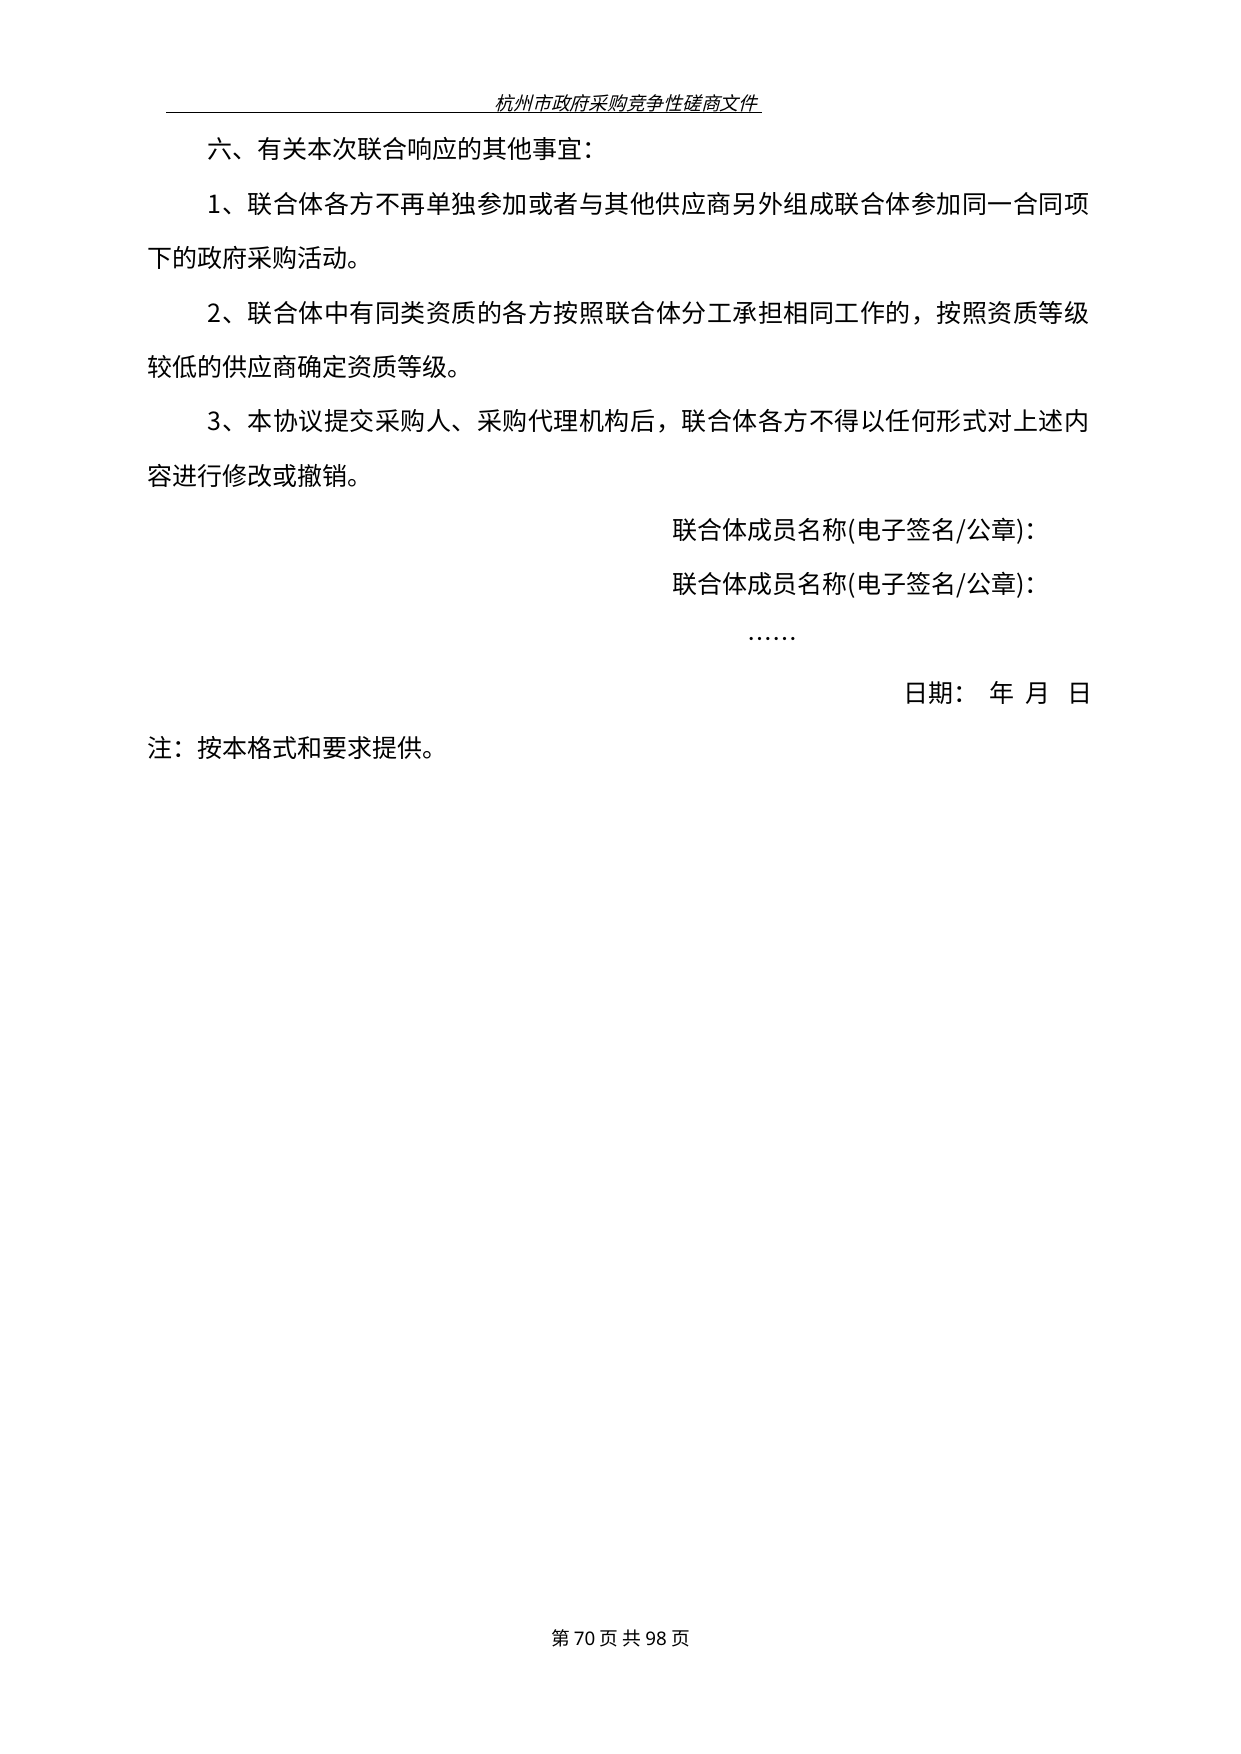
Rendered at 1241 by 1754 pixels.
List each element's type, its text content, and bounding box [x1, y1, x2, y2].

text 日期： 年 月 日 [148, 674, 1092, 710]
text 注：按本格式和要求提供。 [148, 728, 1049, 764]
text 1、联合体各方不再单独参加或者与其他供应商另外组成联合体参加同一合同项下的政府采购活动。 [148, 184, 1092, 275]
text 联合体成员名称(电子签名/公章)： [148, 565, 1092, 601]
text 2、联合体中有同类资质的各方按照联合体分工承担相同工作的，按照资质等级较低的供应商确定资质等级。 [148, 293, 1092, 384]
text 六、有关本次联合响应的其他事宜： [148, 130, 1092, 166]
text …… [148, 619, 1092, 656]
text 3、本协议提交采购人、采购代理机构后，联合体各方不得以任何形式对上述内容进行修改或撤销。 [148, 402, 1092, 492]
text 联合体成员名称(电子签名/公章)： [148, 511, 1092, 547]
